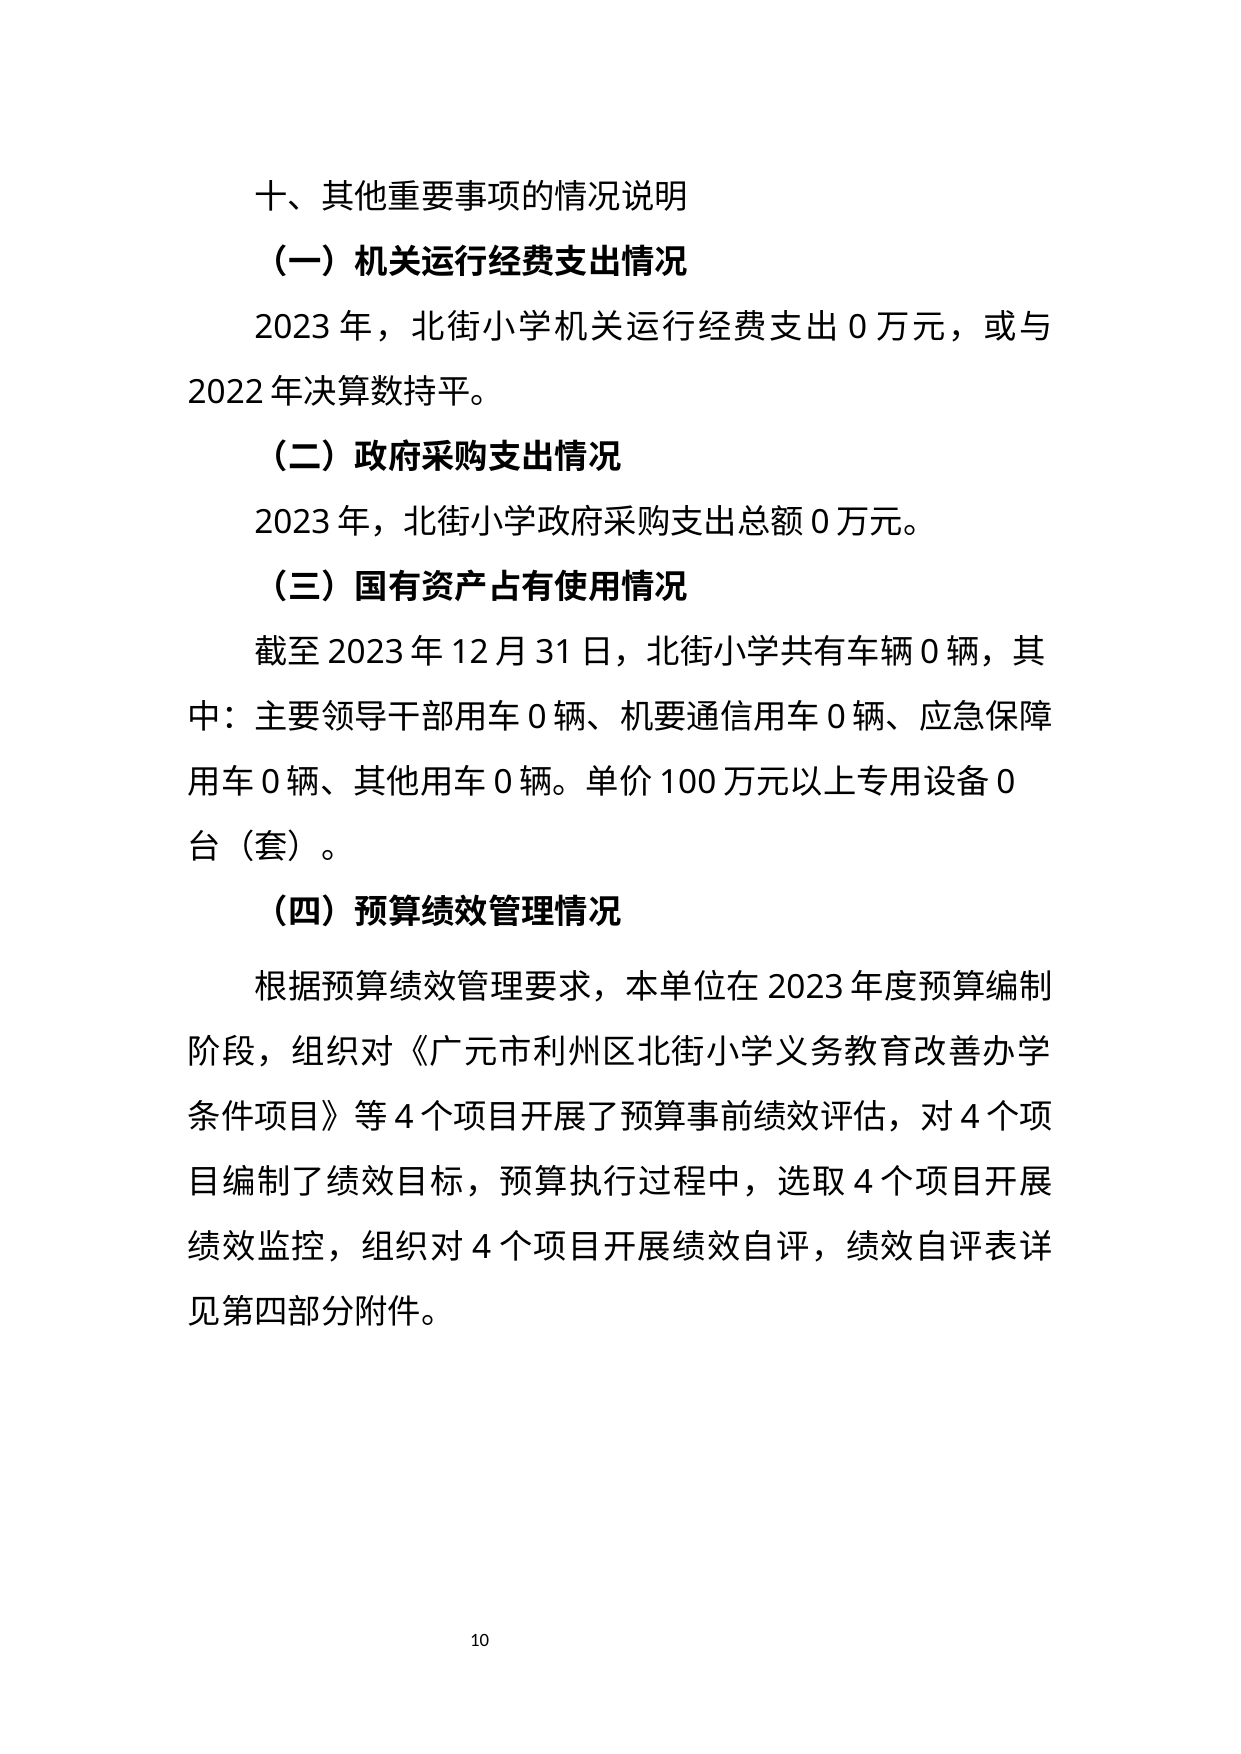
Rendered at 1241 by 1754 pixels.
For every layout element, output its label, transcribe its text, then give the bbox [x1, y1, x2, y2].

text 2023年，北街小学机关运行经费支出0万元，或与2022年决算数持平。 [187, 292, 1053, 422]
list 其他重要事项的情况说明 [187, 162, 1053, 227]
text （四）预算绩效管理情况 [187, 877, 1053, 942]
text 根据预算绩效管理要求，本单位在2023年度预算编制阶段，组织对《广元市利州区北街小学义务教育改善办学条件项目》等4个项目开展了预算事前绩效评估，对4个项目编制了绩效目标，预算执行过程中，选取4个项目开展绩效监控，组织对4个项目开展绩效自评，绩效自评表详见第四部分附件。 [187, 952, 1053, 1342]
text （三）国有资产占有使用情况 [187, 552, 1053, 617]
text （一）机关运行经费支出情况 [187, 227, 1053, 292]
text 2023年，北街小学政府采购支出总额0万元。 [187, 487, 1053, 552]
text 截至2023年12月31日，北街小学共有车辆0辆，其中：主要领导干部用车0辆、机要通信用车0辆、应急保障用车0辆、其他用车0辆。单价100万元以上专用设备0台（套）。 [187, 617, 1053, 877]
text （二）政府采购支出情况 [187, 422, 1053, 487]
